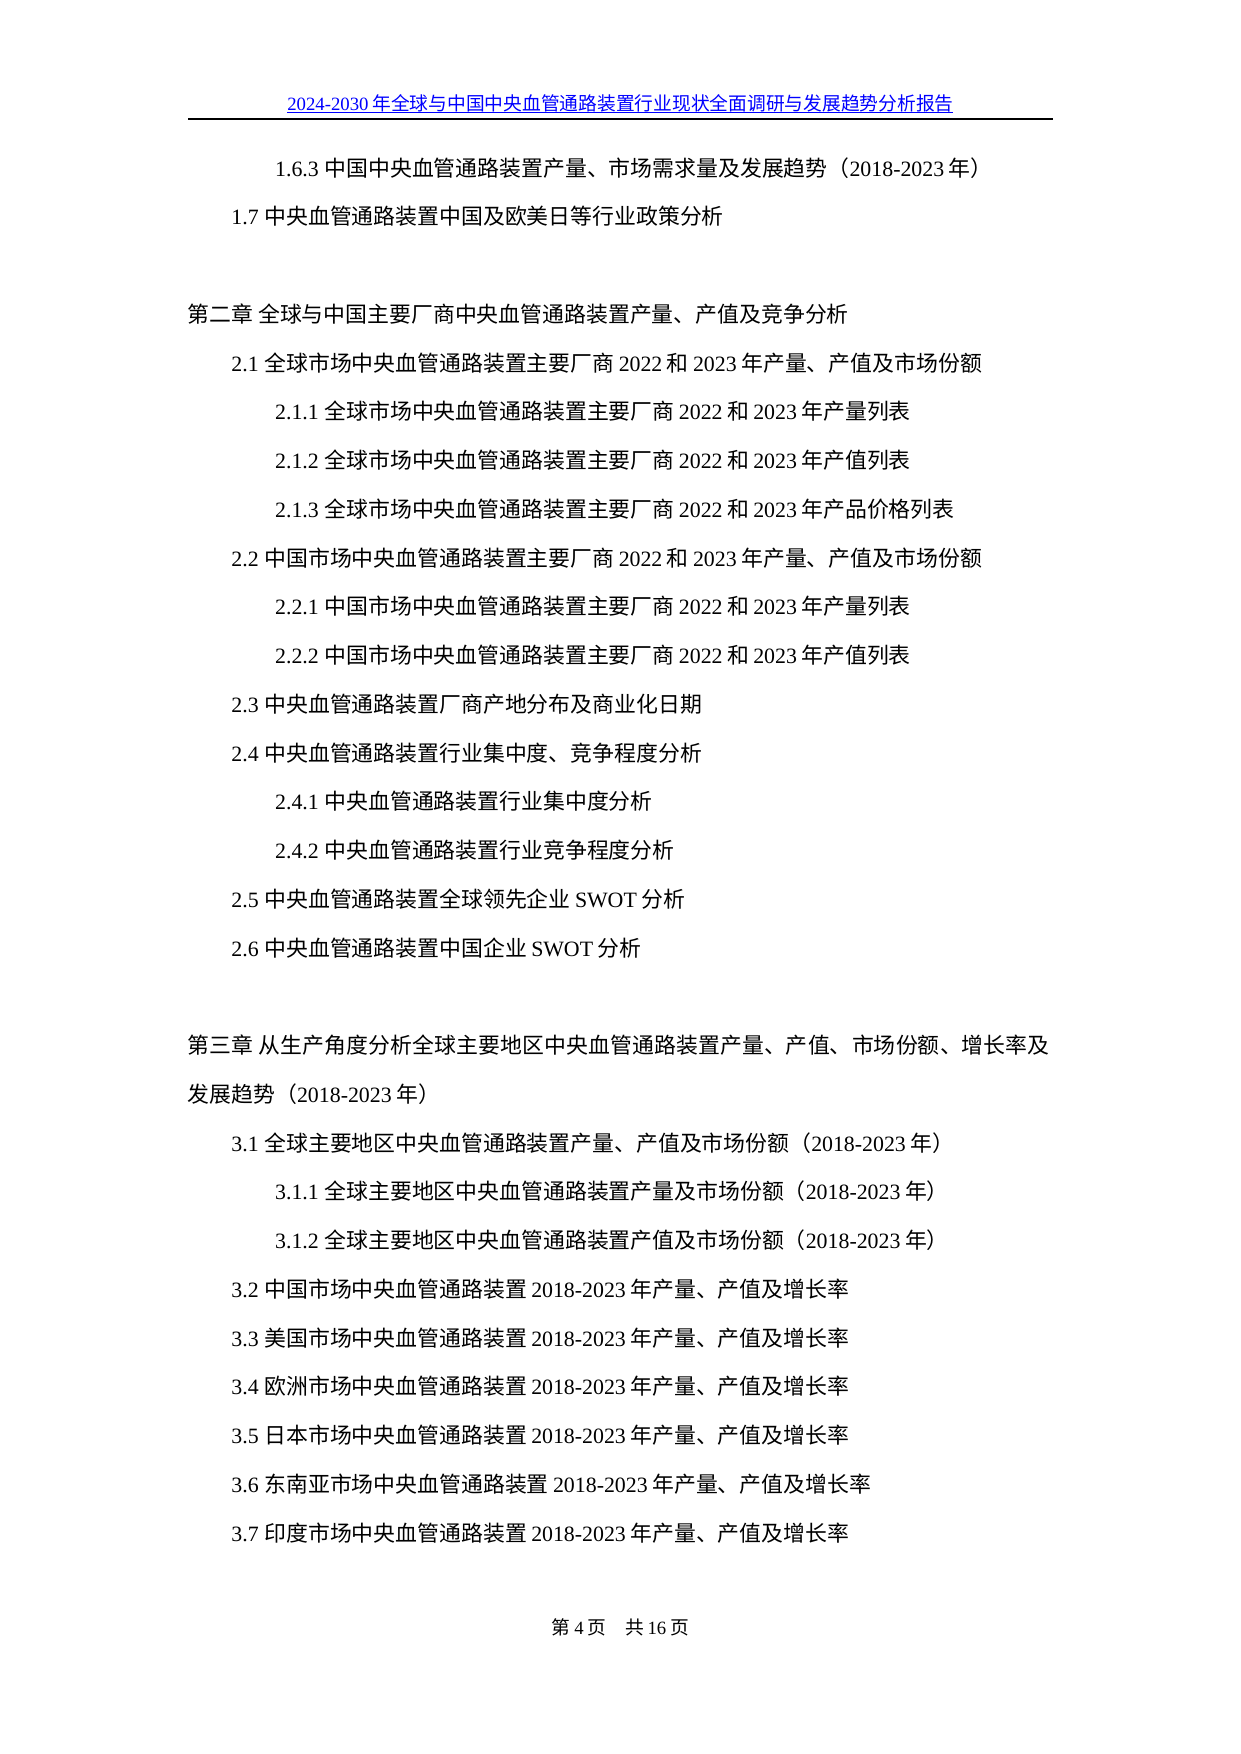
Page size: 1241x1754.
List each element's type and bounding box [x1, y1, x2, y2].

text [187, 150, 1053, 1548]
